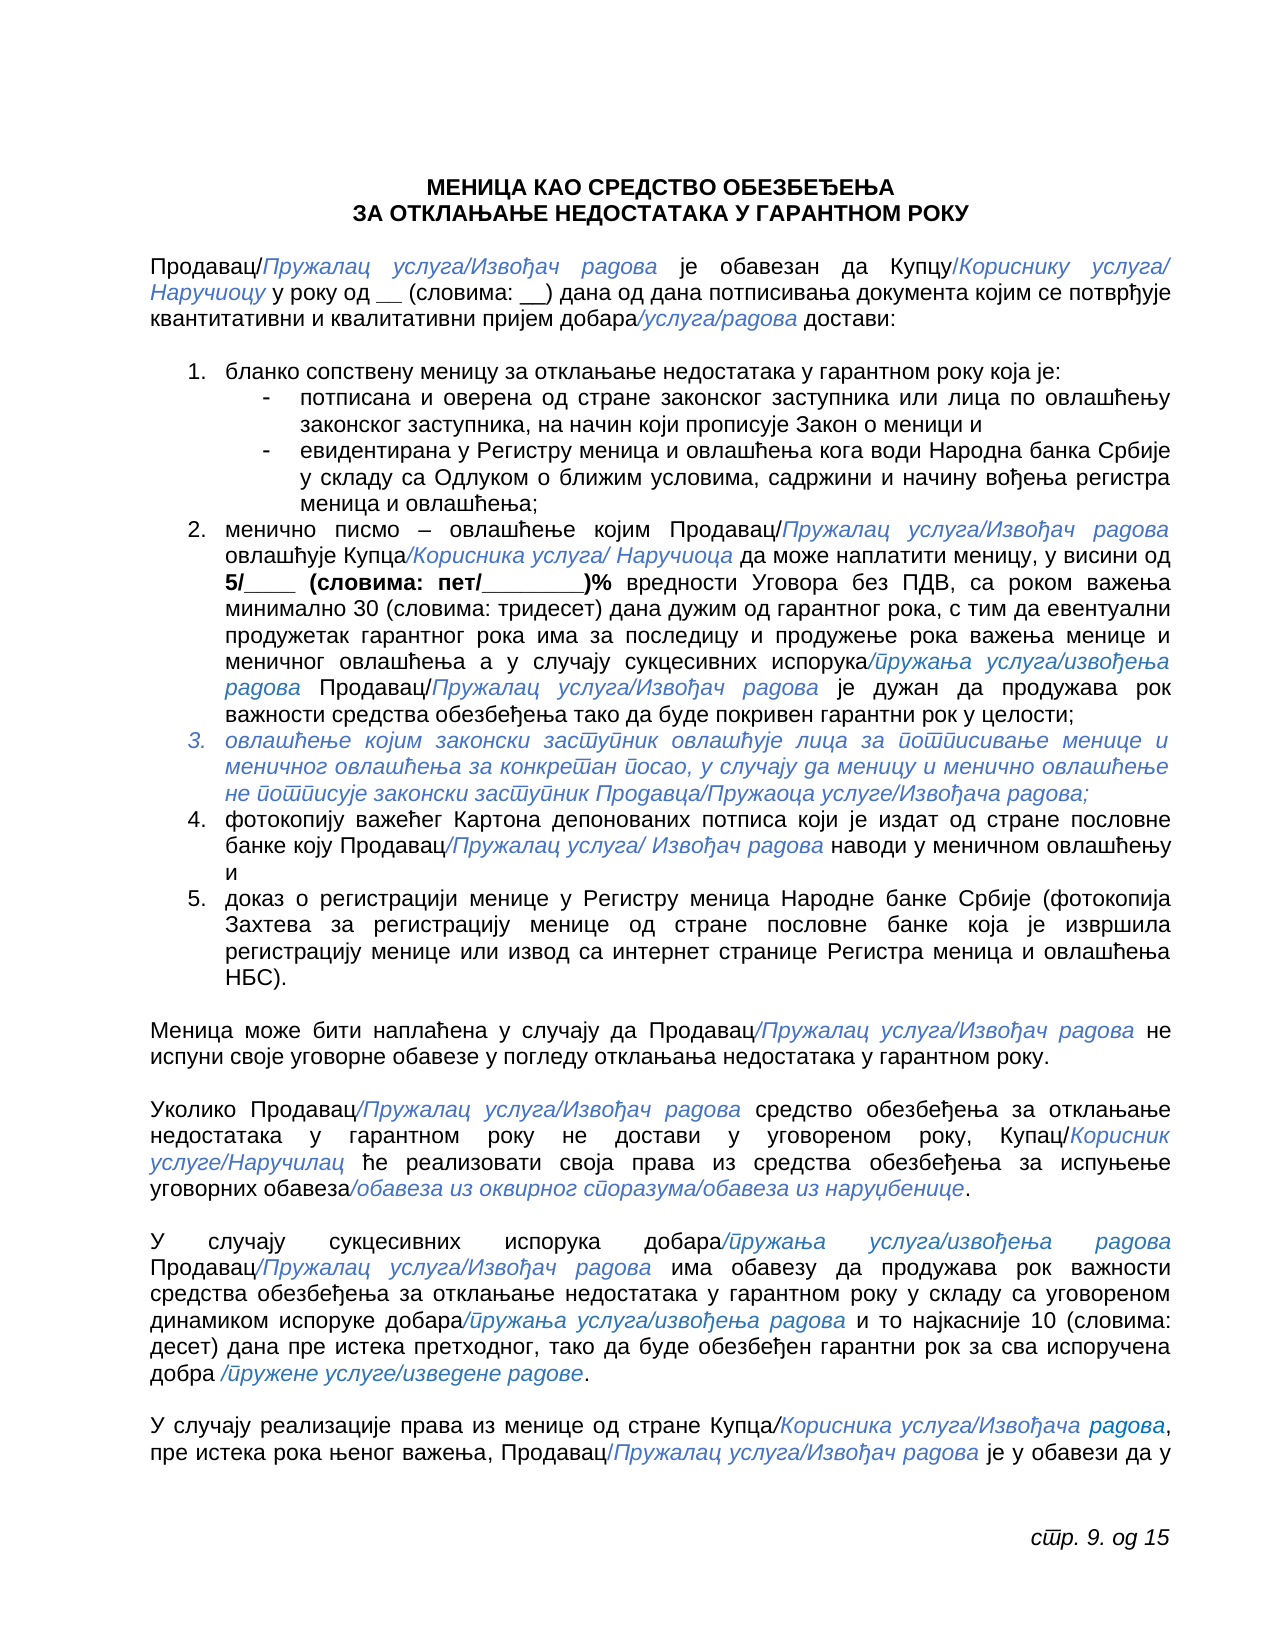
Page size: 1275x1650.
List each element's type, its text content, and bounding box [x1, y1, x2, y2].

list менично писмо – овлашћење којим Продавац/Пружалац услуга/Извођач радова овлашћује Купца/Корисника услуга/ Наручиоца да може наплатити меницу, у висини од 5/____ (словима: пет/________)% вредности Уговора без ПДВ, са роком важења минимално 30 (словима: тридесет) дана дужим од гарантног рока, с тим да евентуални продужетак гарантног рока има за последицу и продужење рока важења менице и меничног овлашћења а у случају сукцесивних испорука/пружања услуга/извођења радова Продавац/Пружалац услуга/Извођач радова је дужан да продужава рок важности средства обезбеђења тако да буде покривен гарантни рок у целости; [187, 516, 1171, 727]
text У случају сукцесивних испорука добара/пружања услуга/извођења радова Продавац/Пружалац услуга/Извођач радова има обавезу да продужава рок важности средства обезбеђења за отклањање недостатака у гарантном року у складу са уговореном динамиком испоруке добара/пружања услуга/извођења радова и то најкасније 10 (словима: десет) дана пре истека претходног, тако да буде обезбеђен гарантни рок за сва испоручена добра /пружене услуге/изведене радове. [150, 1228, 1171, 1386]
list овлашћење којим законски заступник овлашћује лица за потписивање менице и меничног овлашћења за конкретан посао, у случају да меницу и менично овлашћење не потписује законски заступник Продавца/Пружаоца услуге/Извођача радова; [187, 727, 1171, 806]
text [150, 1412, 1171, 1465]
text Меница може бити наплаћена у случају да Продавац/Пружалац услуга/Извођач радова не испуни своје уговорне обавезе у погледу отклањања недостатака у гарантном року. [150, 1017, 1171, 1069]
list фотокопију важећег Картона депонованих потписа који је издат од стране пословне банке коју Продавац/Пружалац услуга/ Извођач радова наводи у меничном овлашћењу и [187, 806, 1171, 885]
text ЗА ОТКЛАЊАЊЕ НЕДОСТАТАКА У ГАРАНТНОМ РОКУ [150, 200, 1171, 226]
list евидентирана у Регистру меница и овлашћења кога води Народна банка Србије у складу са Одлуком о ближим условима, садржини и начину вођења регистра меница и овлашћења; [262, 437, 1171, 516]
list потписана и оверена од стране законског заступника или лица по овлашћењу законског заступника, на начин који прописује Закон о меници и [262, 384, 1171, 437]
list доказ о регистрацији менице у Регистру меница Народне банке Србије (фотокопија Захтева за регистрацију менице од стране пословне банке која је извршила регистрацију менице или извод са интернет странице Регистра меница и овлашћења НБС). [187, 885, 1171, 991]
text МЕНИЦА КАО СРЕДСТВО ОБЕЗБЕЂЕЊА [150, 173, 1171, 200]
text Уколико Продавац/Пружалац услуга/Извођач радова средство обезбеђења за отклањање недостатака у гарантном року не достави у уговореном року, Купац/Корисник услуге/Наручилац ће реализовати своја права из средства обезбеђења за испуњење уговорних обавеза/обавеза из оквирног споразума/обавеза из наруџбенице. [150, 1096, 1171, 1201]
text Продавац/Пружалац услуга/Извођач радова је обавезан да Купцу/Кориснику услуга/ Наручиоцу у року од __ (словима: __) дана од дана потписивања документа којим се потврђује квантитативни и квалитативни пријем добара/услуга/радова достави: [150, 253, 1171, 332]
list бланко сопствену меницу за отклањање недостатака у гарантном року која је: [187, 358, 1171, 384]
